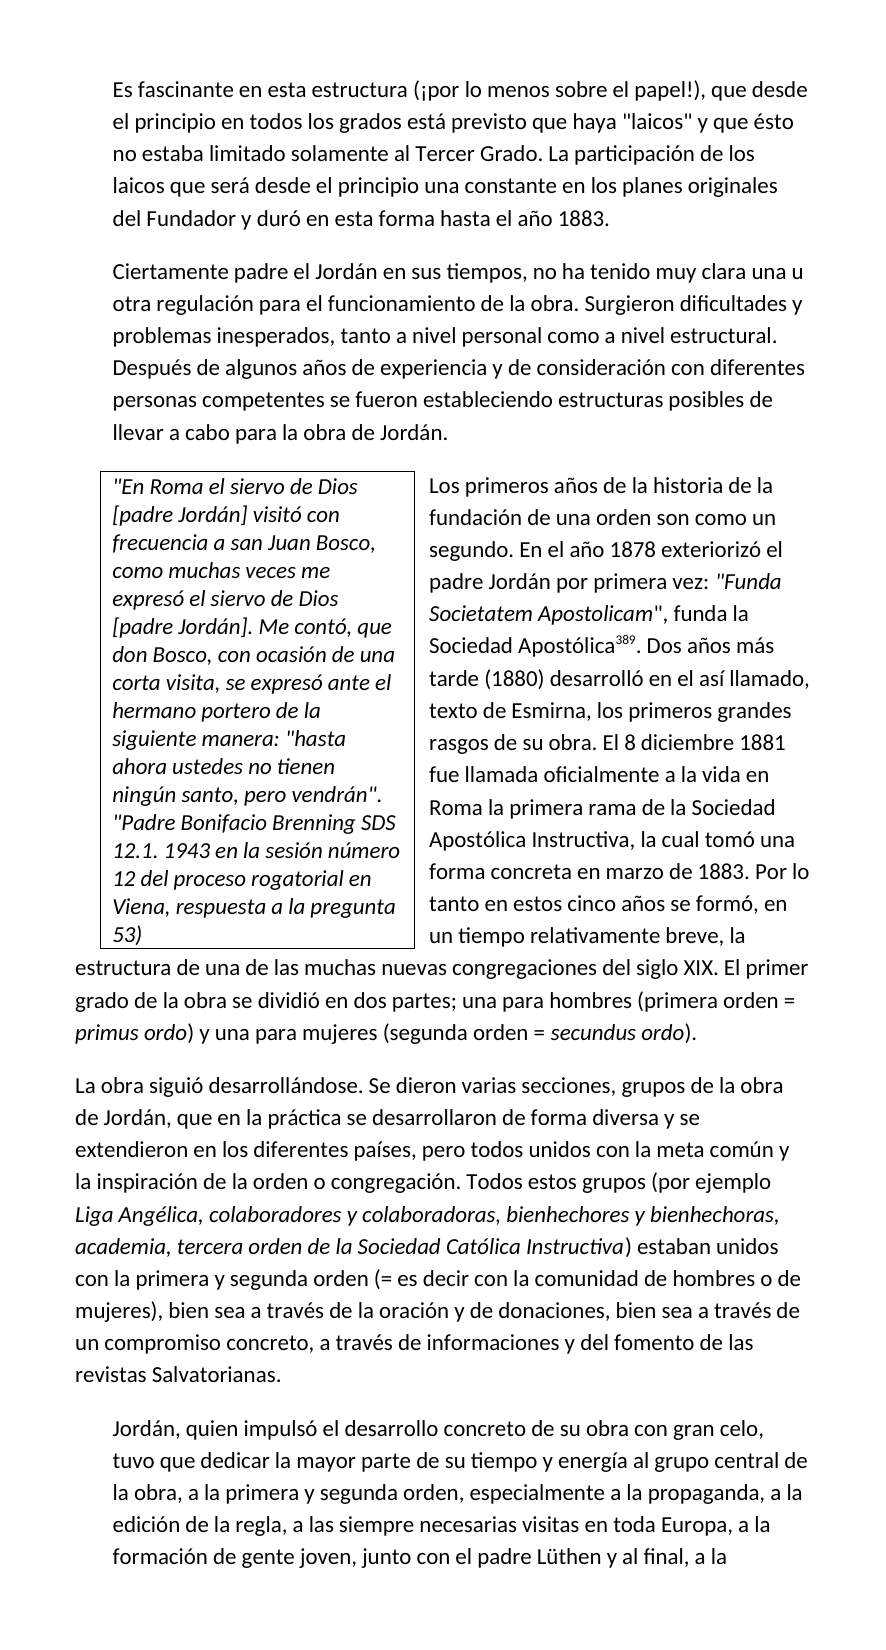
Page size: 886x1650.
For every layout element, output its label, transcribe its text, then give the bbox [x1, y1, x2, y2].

table_header "En Roma el siervo de Dios [padre Jordán] visitó con frecuencia a san Juan Bosco, como muchas veces me expresó el siervo de Dios [padre Jordán]. Me contó, que don Bosco, con ocasión de una corta visita, se expresó ante el hermano portero de la siguiente manera: "hasta ahora ustedes no tienen ningún santo, pero vendrán". "Padre Bonifacio Brenning SDS 12.1. 1943 en la sesión número 12 del proceso rogatorial en Viena, respuesta a la pregunta 53) [101, 472, 414, 948]
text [112, 1414, 811, 1570]
text Ciertamente padre el Jordán en sus tiempos, no ha tenido muy clara una u otra regulación para el funcionamiento de la obra. Surgieron dificultades y problemas inesperados, tanto a nivel personal como a nivel estructural. Después de algunos años de experiencia y de consideración con diferentes personas competentes se fueron estableciendo estructuras posibles de llevar a cabo para la obra de Jordán. [112, 257, 811, 446]
text La obra siguió desarrollándose. Se dieron varias secciones, grupos de la obra de Jordán, que en la práctica se desarrollaron de forma diversa y se extendieron en los diferentes países, pero todos unidos con la meta común y la inspiración de la orden o congregación. Todos estos grupos (por ejemplo Liga Angélica, colaboradores y colaboradoras, bienhechores y bienhechoras, academia, tercera orden de la Sociedad Católica Instructiva) estaban unidos con la primera y segunda orden (= es decir con la comunidad de hombres o de mujeres), bien sea a través de la oración y de donaciones, bien sea a través de un compromiso concreto, a través de informaciones y del fomento de las revistas Salvatorianas. [75, 1071, 811, 1389]
text Los primeros años de la historia de la fundación de una orden son como un segundo. En el año 1878 exteriorizó el padre Jordán por primera vez: "Funda Societatem Apostolicam", funda la Sociedad Apostólica389. Dos años más tarde (1880) desarrolló en el así llamado, texto de Esmirna, los primeros grandes rasgos de su obra. El 8 diciembre 1881 fue llamada oficialmente a la vida en Roma la primera rama de la Sociedad Apostólica Instructiva, la cual tomó una forma concreta en marzo de 1883. Por lo tanto en estos cinco años se formó, en un tiempo relativamente breve, la estructura de una de las muchas nuevas congregaciones del siglo XIX. El primer grado de la obra se dividió en dos partes; una para hombres (primera orden = primus ordo) y una para mujeres (segunda orden = secundus ordo). [75, 471, 811, 1046]
text Es fascinante en esta estructura (¡por lo menos sobre el papel!), que desde el principio en todos los grados está previsto que haya "laicos" y que ésto no estaba limitado solamente al Tercer Grado. La participación de los laicos que será desde el principio una constante en los planes originales del Fundador y duró en esta forma hasta el año 1883. [112, 75, 811, 232]
